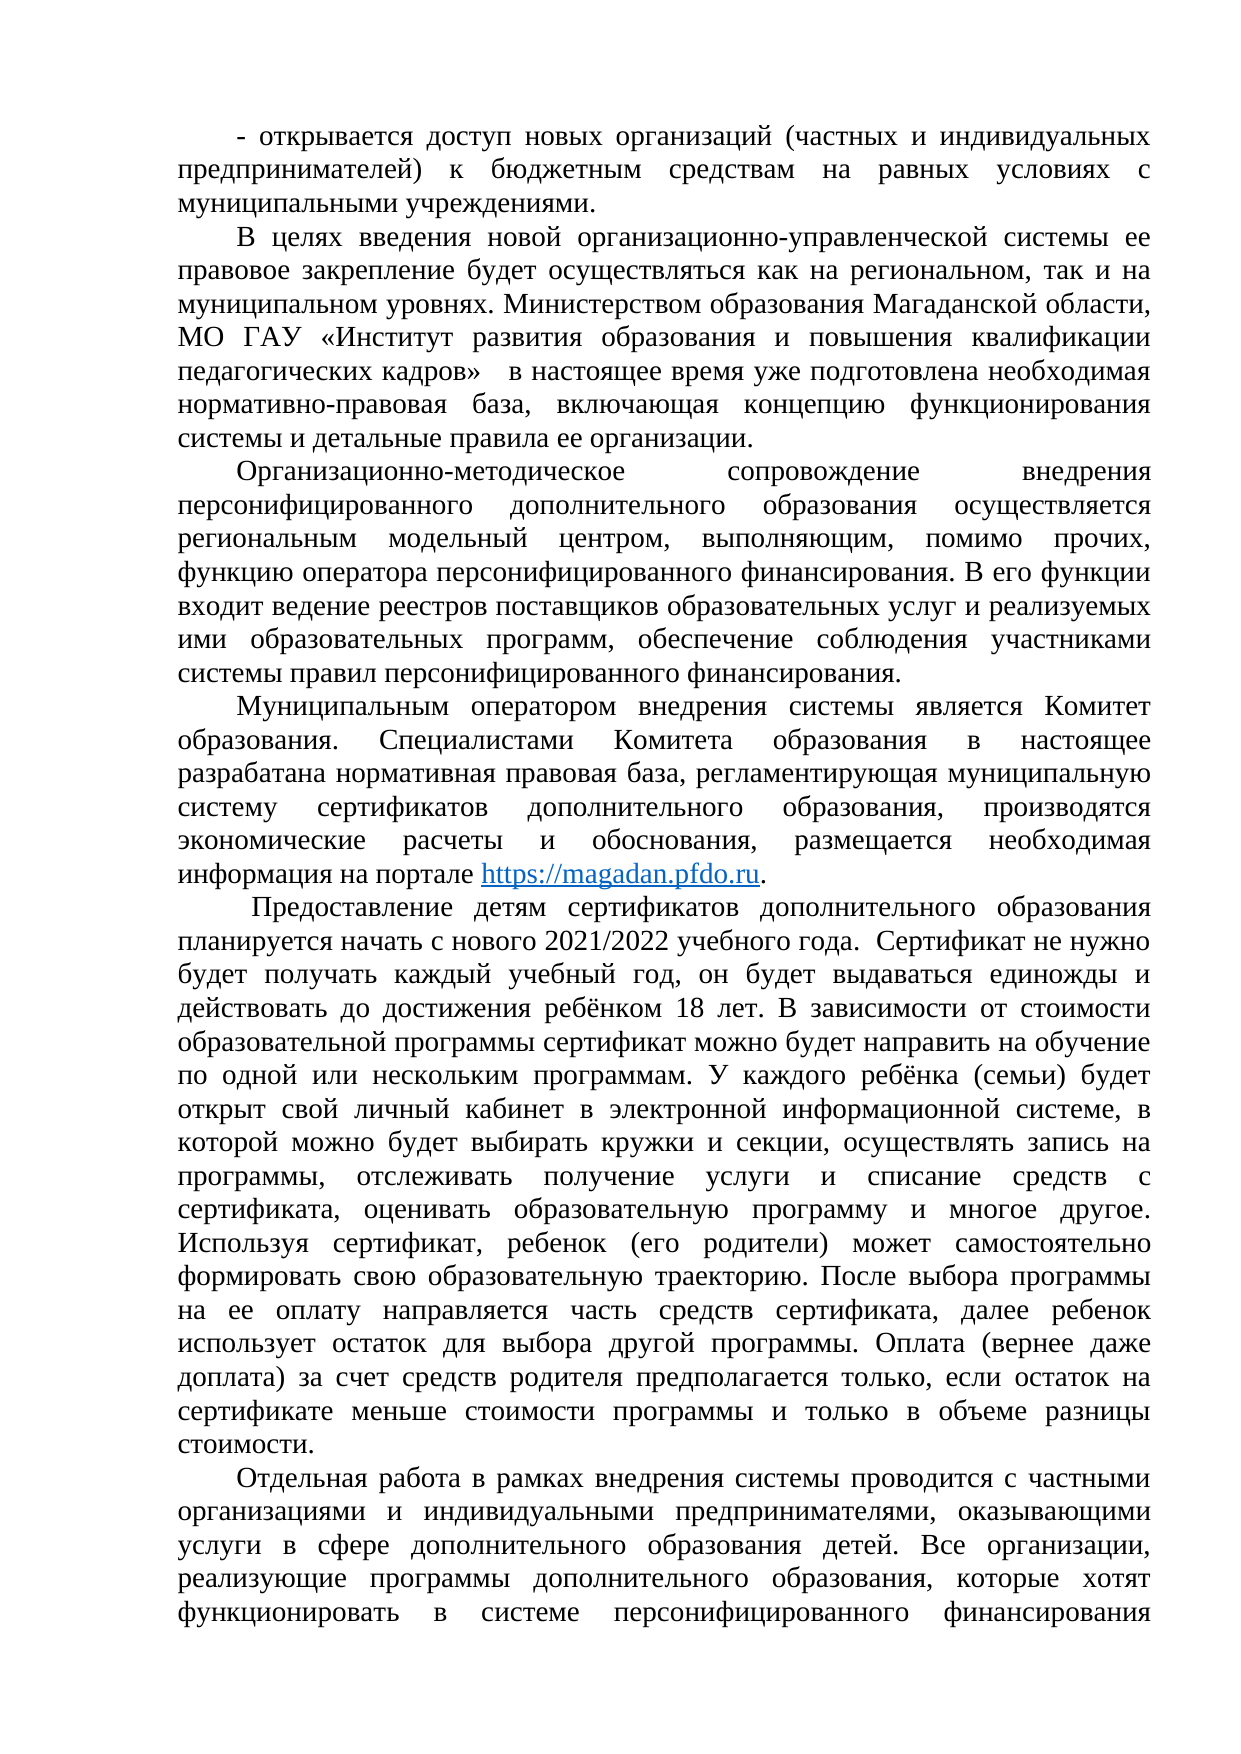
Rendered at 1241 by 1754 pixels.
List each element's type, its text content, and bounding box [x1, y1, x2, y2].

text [177, 1460, 1152, 1627]
text Муниципальным оператором внедрения системы является Комитет образования. Специалистами Комитета образования в настоящее разрабатана нормативная правовая база, регламентирующая муниципальную систему сертификатов дополнительного образования, производятся экономические расчеты и обоснования, размещается необходимая информация на портале https://magadan.pfdo.ru. [177, 688, 1152, 889]
text Организационно-методическое сопровождение внедрения персонифицированного дополнительного образования осуществляется региональным модельный центром, выполняющим, помимо прочих, функцию оператора персонифицированного финансирования. В его функции входит ведение реестров поставщиков образовательных услуг и реализуемых ими образовательных программ, обеспечение соблюдения участниками системы правил персонифицированного финансирования. [177, 453, 1152, 688]
text - открывается доступ новых организаций (частных и индивидуальных предпринимателей) к бюджетным средствам на равных условиях с муниципальными учреждениями. [177, 118, 1152, 219]
text В целях введения новой организационно-управленческой системы ее правовое закрепление будет осуществляться как на региональном, так и на муниципальном уровнях. Министерством образования Магаданской области, МО ГАУ «Институт развития образования и повышения квалификации педагогических кадров» в настоящее время уже подготовлена необходимая нормативно-правовая база, включающая концепцию функционирования системы и детальные правила ее организации. [177, 219, 1152, 453]
text Предоставление детям сертификатов дополнительного образования планируется начать с нового 2021/2022 учебного года. Сертификат не нужно будет получать каждый учебный год, он будет выдаваться единожды и действовать до достижения ребёнком 18 лет. В зависимости от стоимости образовательной программы сертификат можно будет направить на обучение по одной или нескольким программам. У каждого ребёнка (семьи) будет открыт свой личный кабинет в электронной информационной системе, в которой можно будет выбирать кружки и секции, осуществлять запись на программы, отслеживать получение услуги и списание средств с сертификата, оценивать образовательную программу и многое другое. Используя сертификат, ребенок (его родители) может самостоятельно формировать свою образовательную траекторию. После выбора программы на ее оплату направляется часть средств сертификата, далее ребенок использует остаток для выбора другой программы. Оплата (вернее даже доплата) за счет средств родителя предполагается только, если остаток на сертификате меньше стоимости программы и только в объеме разницы стоимости. [177, 889, 1152, 1460]
